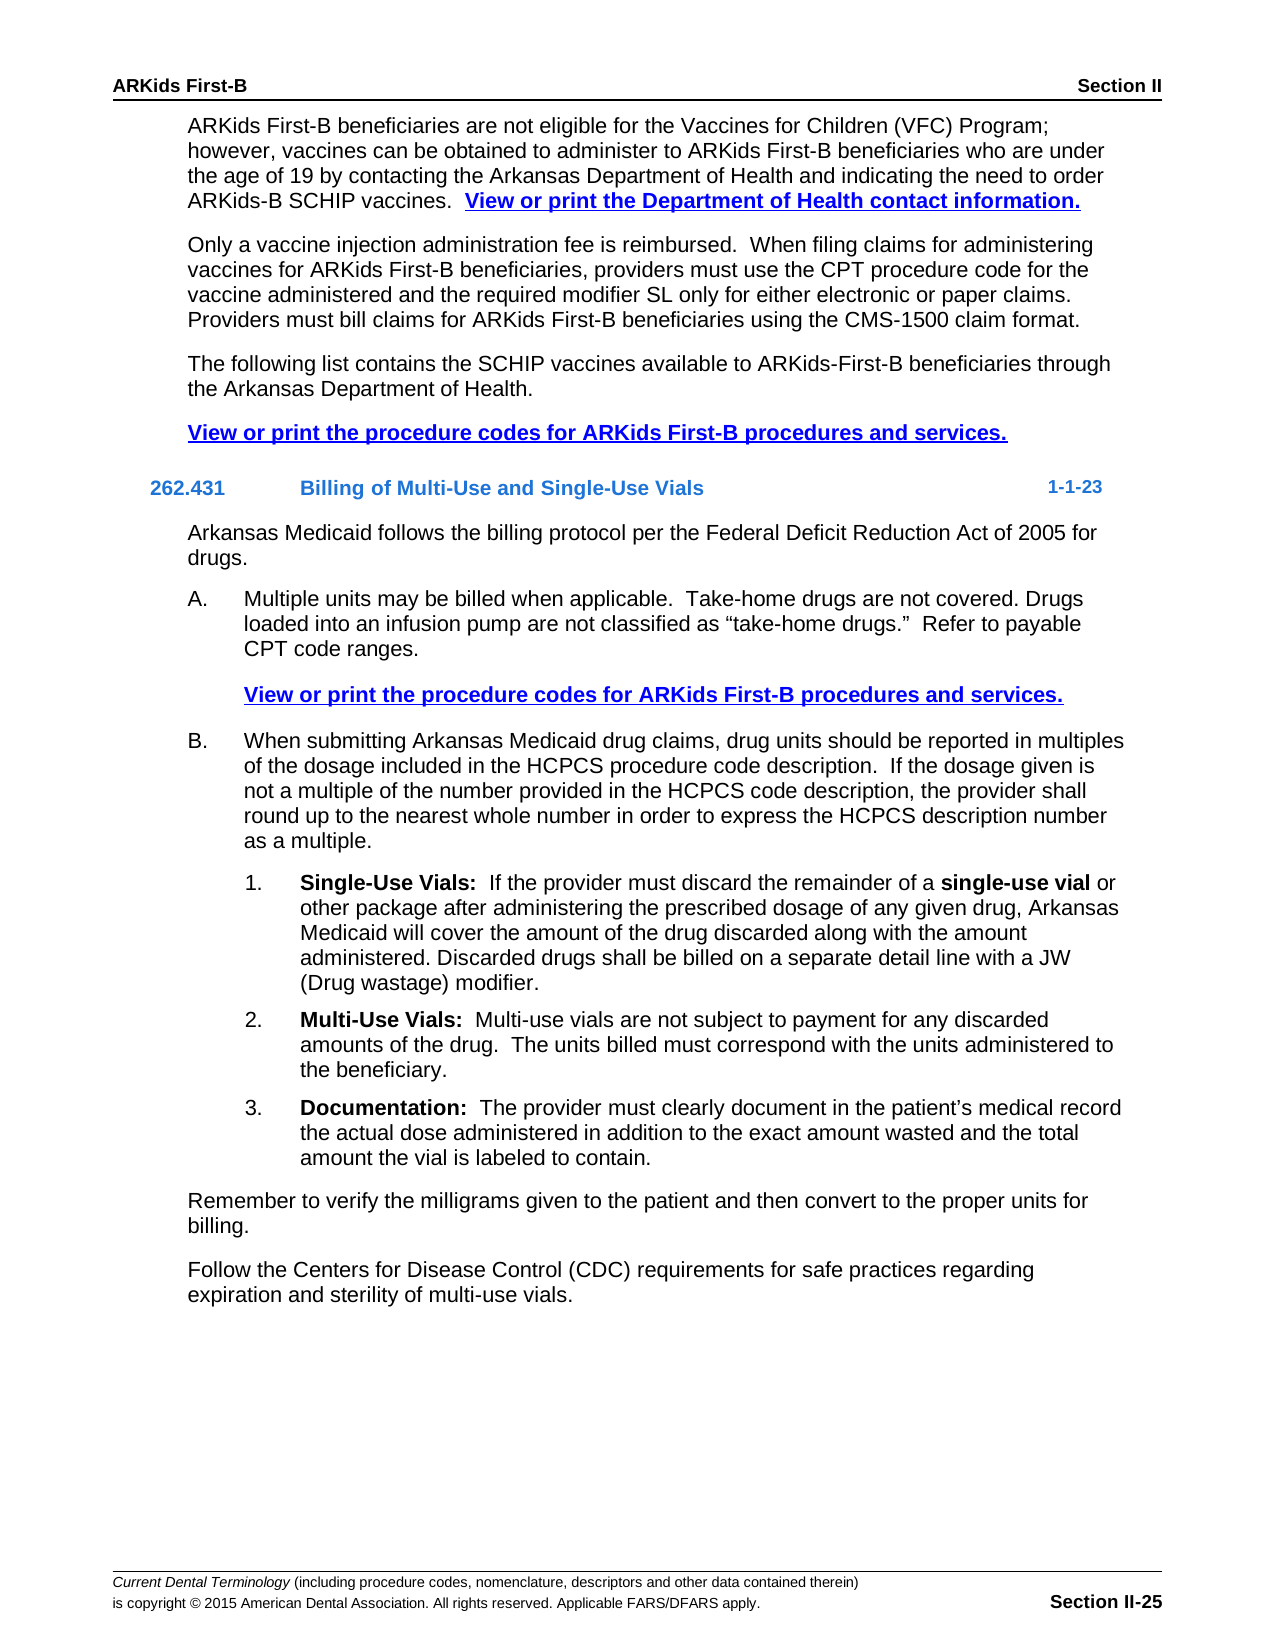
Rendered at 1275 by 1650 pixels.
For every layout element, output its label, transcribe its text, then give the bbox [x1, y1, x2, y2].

text Only a vaccine injection administration fee is reimbursed. When filing claims for administering vaccines for ARKids First-B beneficiaries, providers must use the CPT procedure code for the vaccine administered and the required modifier SL only for either electronic or paper claims. Providers must bill claims for ARKids First-B beneficiaries using the CMS-1500 claim format. [187, 232, 1125, 332]
text View or print the procedure codes for ARKids First-B procedures and services. [187, 419, 1125, 444]
text The following list contains the SCHIP vaccines available to ARKids-First-B beneficiaries through the Arkansas Department of Health. [187, 351, 1125, 401]
text ARKids First-B beneficiaries are not eligible for the Vaccines for Children (VFC) Program; however, vaccines can be obtained to administer to ARKids First-B beneficiaries who are under the age of 19 by contacting the Arkansas Department of Health and indicating the need to order ARKids-B SCHIP vaccines. View or print the Department of Health contact information. [187, 113, 1125, 213]
text 1. Single-Use Vials: If the provider must discard the remainder of a single-use vial or other package after administering the prescribed dosage of any given drug, Arkansas Medicaid will cover the amount of the drug discarded along with the amount administered. Discarded drugs shall be billed on a separate detail line with a JW (Drug wastage) modifier. [244, 869, 1125, 994]
text B. When submitting Arkansas Medicaid drug claims, drug units should be reported in multiples of the dosage included in the HCPCS procedure code description. If the dosage given is not a multiple of the number provided in the HCPCS code description, the provider shall round up to the nearest whole number in order to express the HCPCS description number as a multiple. [187, 728, 1125, 853]
text 3. Documentation: The provider must clearly document in the patient’s medical record the actual dose administered in addition to the exact amount wasted and the total amount the vial is labeled to contain. [244, 1094, 1125, 1169]
table_header 262.431 Billing of Multi-Use and Single-Use Vials [139, 452, 984, 507]
text Arkansas Medicaid follows the billing protocol per the Federal Deficit Reduction Act of 2005 for drugs. [187, 519, 1125, 569]
text 2. Multi-Use Vials: Multi-use vials are not subject to payment for any discarded amounts of the drug. The units billed must correspond with the units administered to the beneficiary. [244, 1007, 1125, 1082]
text View or print the procedure codes for ARKids First-B procedures and services. [187, 682, 1125, 707]
text A. Multiple units may be billed when applicable. Take-home drugs are not covered. Drugs loaded into an infusion pump are not classified as “take-home drugs.” Refer to payable CPT code ranges. [187, 586, 1125, 661]
table_header 1-1-23 [986, 452, 1113, 507]
text Follow the Centers for Disease Control (CDC) requirements for safe practices regarding expiration and sterility of multi-use vials. [187, 1257, 1125, 1307]
text Remember to verify the milligrams given to the patient and then convert to the proper units for billing. [187, 1188, 1125, 1238]
